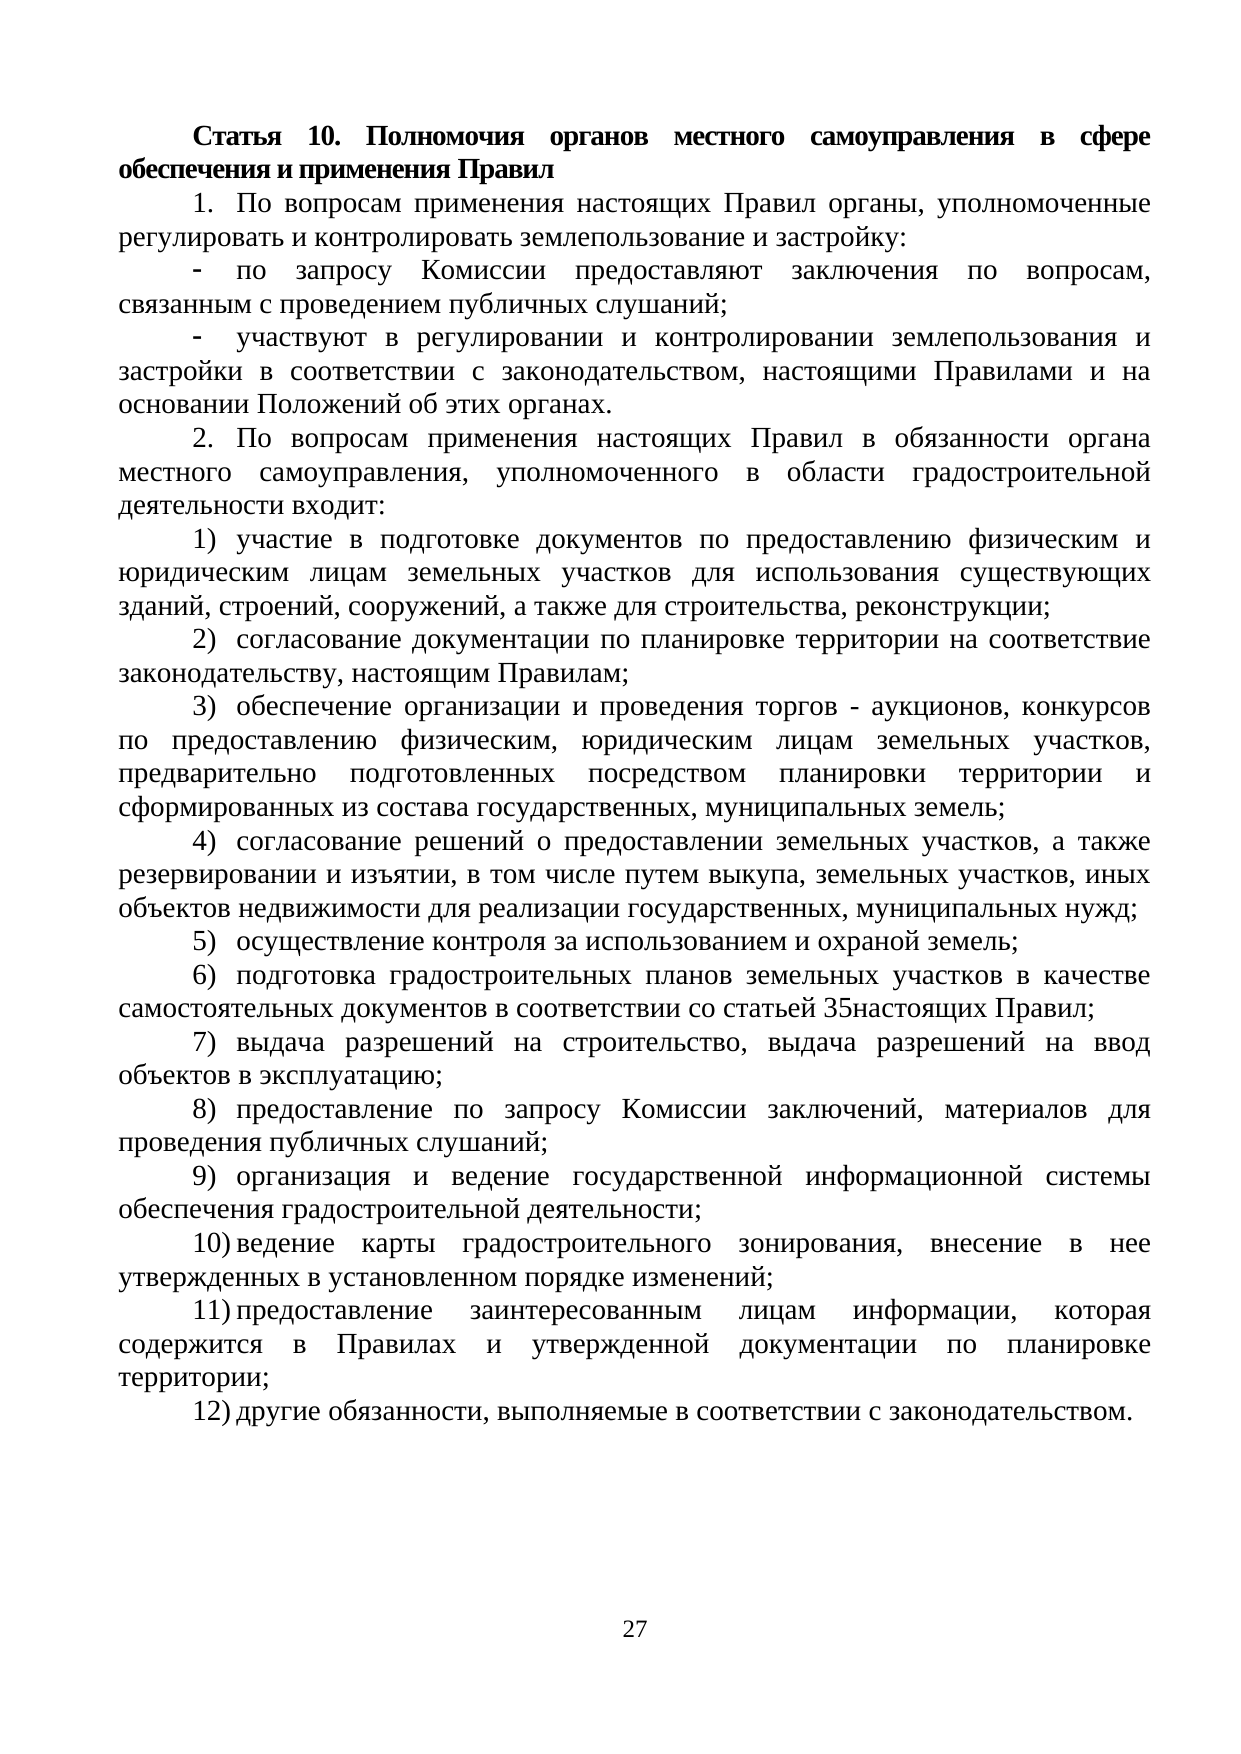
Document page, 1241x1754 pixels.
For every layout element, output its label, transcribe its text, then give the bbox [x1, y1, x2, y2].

list согласование документации по планировке территории на соответствие законодательству, настоящим Правилам; [118, 621, 1152, 688]
list ведение карты градостроительного зонирования, внесение в нее утвержденных в установленном порядке изменений; [118, 1225, 1152, 1292]
list обеспечение организации и проведения торгов - аукционов, конкурсов по предоставлению физическим, юридическим лицам земельных участков, предварительно подготовленных посредством планировки территории и сформированных из состава государственных, муниципальных земель; [118, 688, 1152, 823]
list участвуют в регулировании и контролировании землепользования и застройки в соответствии с законодательством, настоящими Правилами и на основании Положений об этих органах. [118, 319, 1152, 420]
list По вопросам применения настоящих Правил органы, уполномоченные регулировать и контролировать землепользование и застройку: [118, 185, 1152, 252]
list по запросу Комиссии предоставляют заключения по вопросам, связанным с проведением публичных слушаний; [118, 252, 1152, 319]
list согласование решений о предоставлении земельных участков, а также резервировании и изъятии, в том числе путем выкупа, земельных участков, иных объектов недвижимости для реализации государственных, муниципальных нужд; [118, 823, 1152, 923]
list другие обязанности, выполняемые в соответствии с законодательством. [118, 1393, 1152, 1426]
list подготовка градостроительных планов земельных участков в качестве самостоятельных документов в соответствии со статьей 35настоящих Правил; [118, 957, 1152, 1024]
list По вопросам применения настоящих Правил в обязанности органа местного самоуправления, уполномоченного в области градостроительной деятельности входит: [118, 420, 1152, 521]
list участие в подготовке документов по предоставлению физическим и юридическим лицам земельных участков для использования существующих зданий, строений, сооружений, а также для строительства, реконструкции; [118, 521, 1152, 621]
list предоставление по запросу Комиссии заключений, материалов для проведения публичных слушаний; [118, 1091, 1152, 1158]
list осуществление контроля за использованием и охраной земель; [118, 923, 1152, 957]
list предоставление заинтересованным лицам информации, которая содержится в Правилах и утвержденной документации по планировке территории; [118, 1292, 1152, 1393]
list выдача разрешений на строительство, выдача разрешений на ввод объектов в эксплуатацию; [118, 1024, 1152, 1091]
list организация и ведение государственной информационной системы обеспечения градостроительной деятельности; [118, 1158, 1152, 1225]
subtitle Статья 10. Полномочия органов местного самоуправления в сфере обеспечения и применения Правил [118, 118, 1152, 185]
